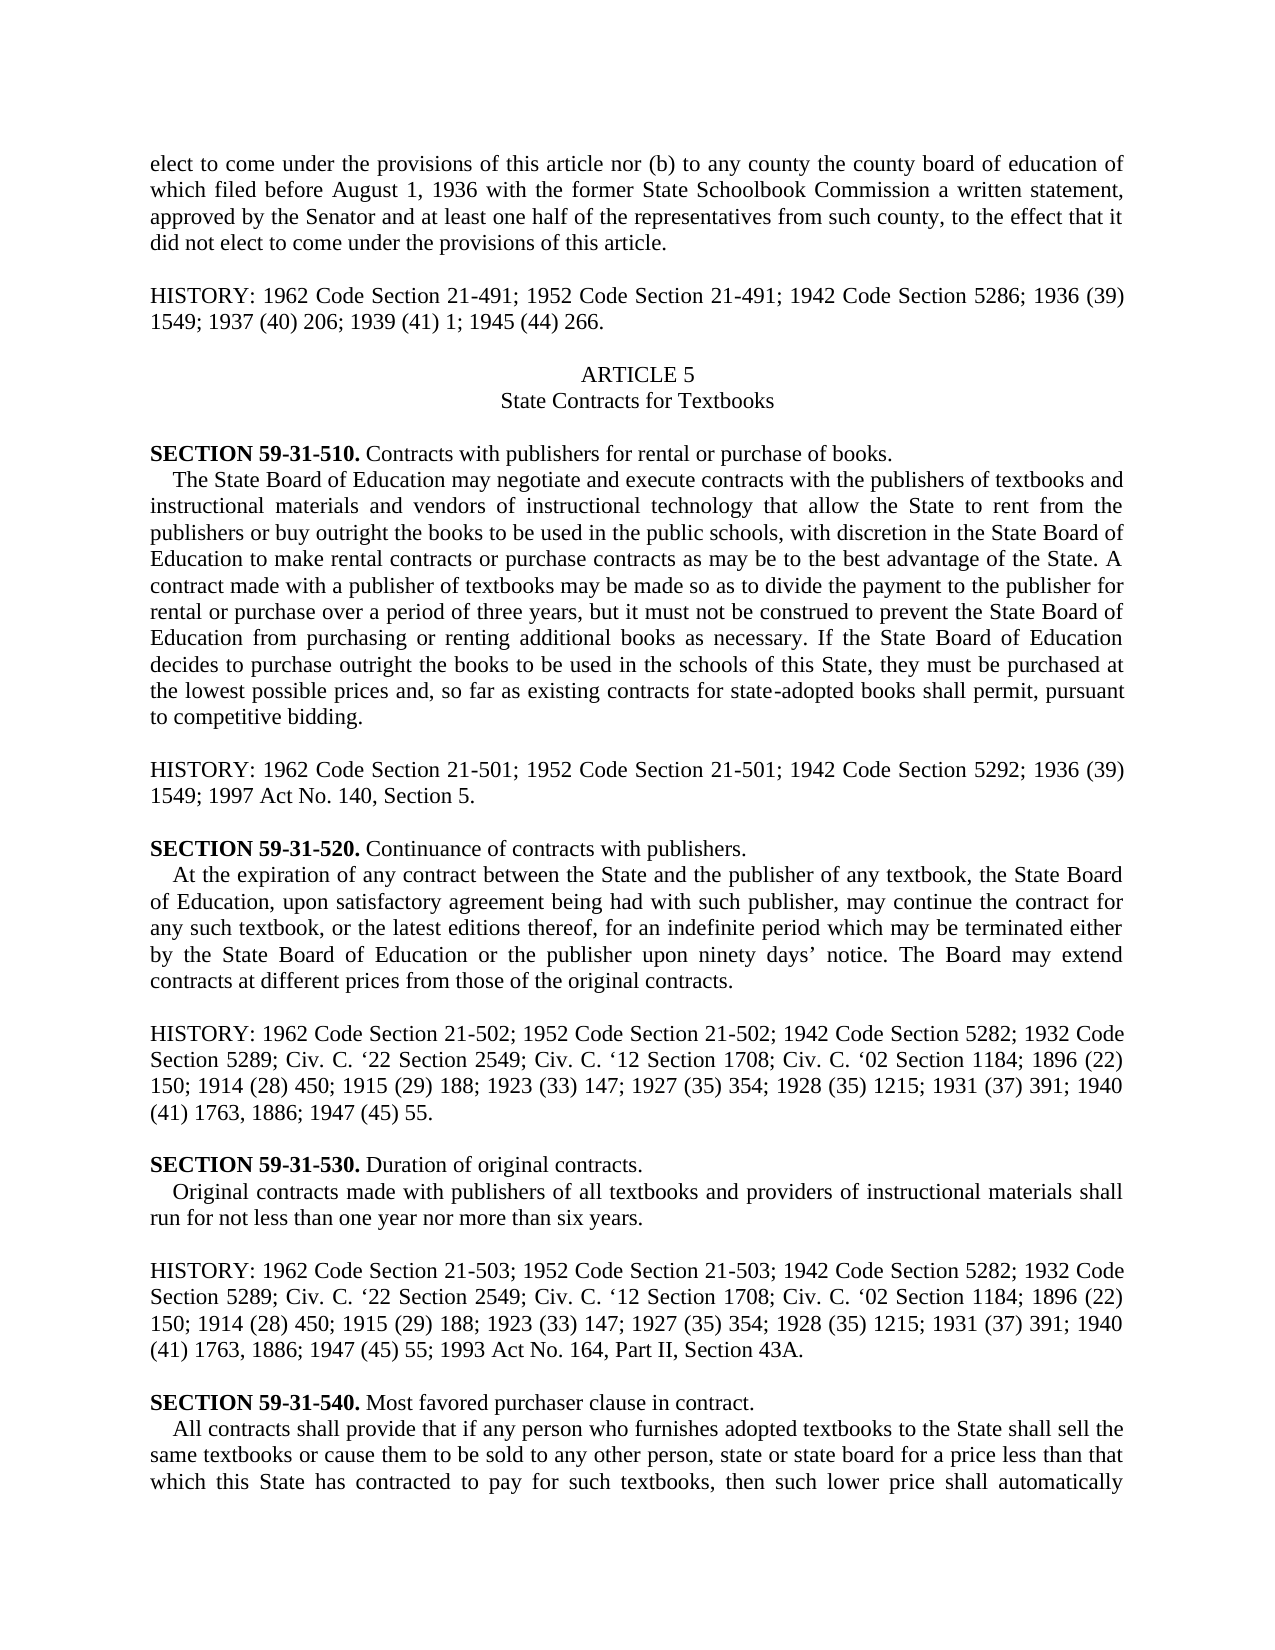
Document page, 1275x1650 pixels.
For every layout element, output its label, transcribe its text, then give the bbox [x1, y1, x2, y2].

text HISTORY: 1962 Code Section 21-502; 1952 Code Section 21-502; 1942 Code Section 5282; 1932 Code Section 5289; Civ. C. ‘22 Section 2549; Civ. C. ‘12 Section 1708; Civ. C. ‘02 Section 1184; 1896 (22) 150; 1914 (28) 450; 1915 (29) 188; 1923 (33) 147; 1927 (35) 354; 1928 (35) 1215; 1931 (37) 391; 1940 (41) 1763, 1886; 1947 (45) 55. [150, 1020, 1125, 1125]
text Original contracts made with publishers of all textbooks and providers of instructional materials shall run for not less than one year nor more than six years. [150, 1178, 1125, 1231]
text SECTION 59-31-530. Duration of original contracts. [150, 1151, 1125, 1178]
text ARTICLE 5 [150, 361, 1125, 387]
text SECTION 59-31-540. Most favored purchaser clause in contract. [150, 1389, 1125, 1415]
text The State Board of Education may negotiate and execute contracts with the publishers of textbooks and instructional materials and vendors of instructional technology that allow the State to rent from the publishers or buy outright the books to be used in the public schools, with discretion in the State Board of Education to make rental contracts or purchase contracts as may be to the best advantage of the State. A contract made with a publisher of textbooks may be made so as to divide the payment to the publisher for rental or purchase over a period of three years, but it must not be construed to prevent the State Board of Education from purchasing or renting additional books as necessary. If the State Board of Education decides to purchase outright the books to be used in the schools of this State, they must be purchased at the lowest possible prices and, so far as existing contracts for state-adopted books shall permit, pursuant to competitive bidding. [150, 466, 1125, 730]
text SECTION 59-31-510. Contracts with publishers for rental or purchase of books. [150, 440, 1125, 466]
text HISTORY: 1962 Code Section 21-503; 1952 Code Section 21-503; 1942 Code Section 5282; 1932 Code Section 5289; Civ. C. ‘22 Section 2549; Civ. C. ‘12 Section 1708; Civ. C. ‘02 Section 1184; 1896 (22) 150; 1914 (28) 450; 1915 (29) 188; 1923 (33) 147; 1927 (35) 354; 1928 (35) 1215; 1931 (37) 391; 1940 (41) 1763, 1886; 1947 (45) 55; 1993 Act No. 164, Part II, Section 43A. [150, 1257, 1125, 1362]
text State Contracts for Textbooks [150, 387, 1125, 413]
text SECTION 59-31-520. Continuance of contracts with publishers. [150, 835, 1125, 862]
text HISTORY: 1962 Code Section 21-501; 1952 Code Section 21-501; 1942 Code Section 5292; 1936 (39) 1549; 1997 Act No. 140, Section 5. [150, 756, 1125, 809]
text HISTORY: 1962 Code Section 21-491; 1952 Code Section 21-491; 1942 Code Section 5286; 1936 (39) 1549; 1937 (40) 206; 1939 (41) 1; 1945 (44) 266. [150, 282, 1125, 334]
text At the expiration of any contract between the State and the publisher of any textbook, the State Board of Education, upon satisfactory agreement being had with such publisher, may continue the contract for any such textbook, or the latest editions thereof, for an indefinite period which may be terminated either by the State Board of Education or the publisher upon ninety days’ notice. The Board may extend contracts at different prices from those of the original contracts. [150, 862, 1125, 993]
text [150, 150, 1125, 255]
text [150, 1415, 1125, 1494]
